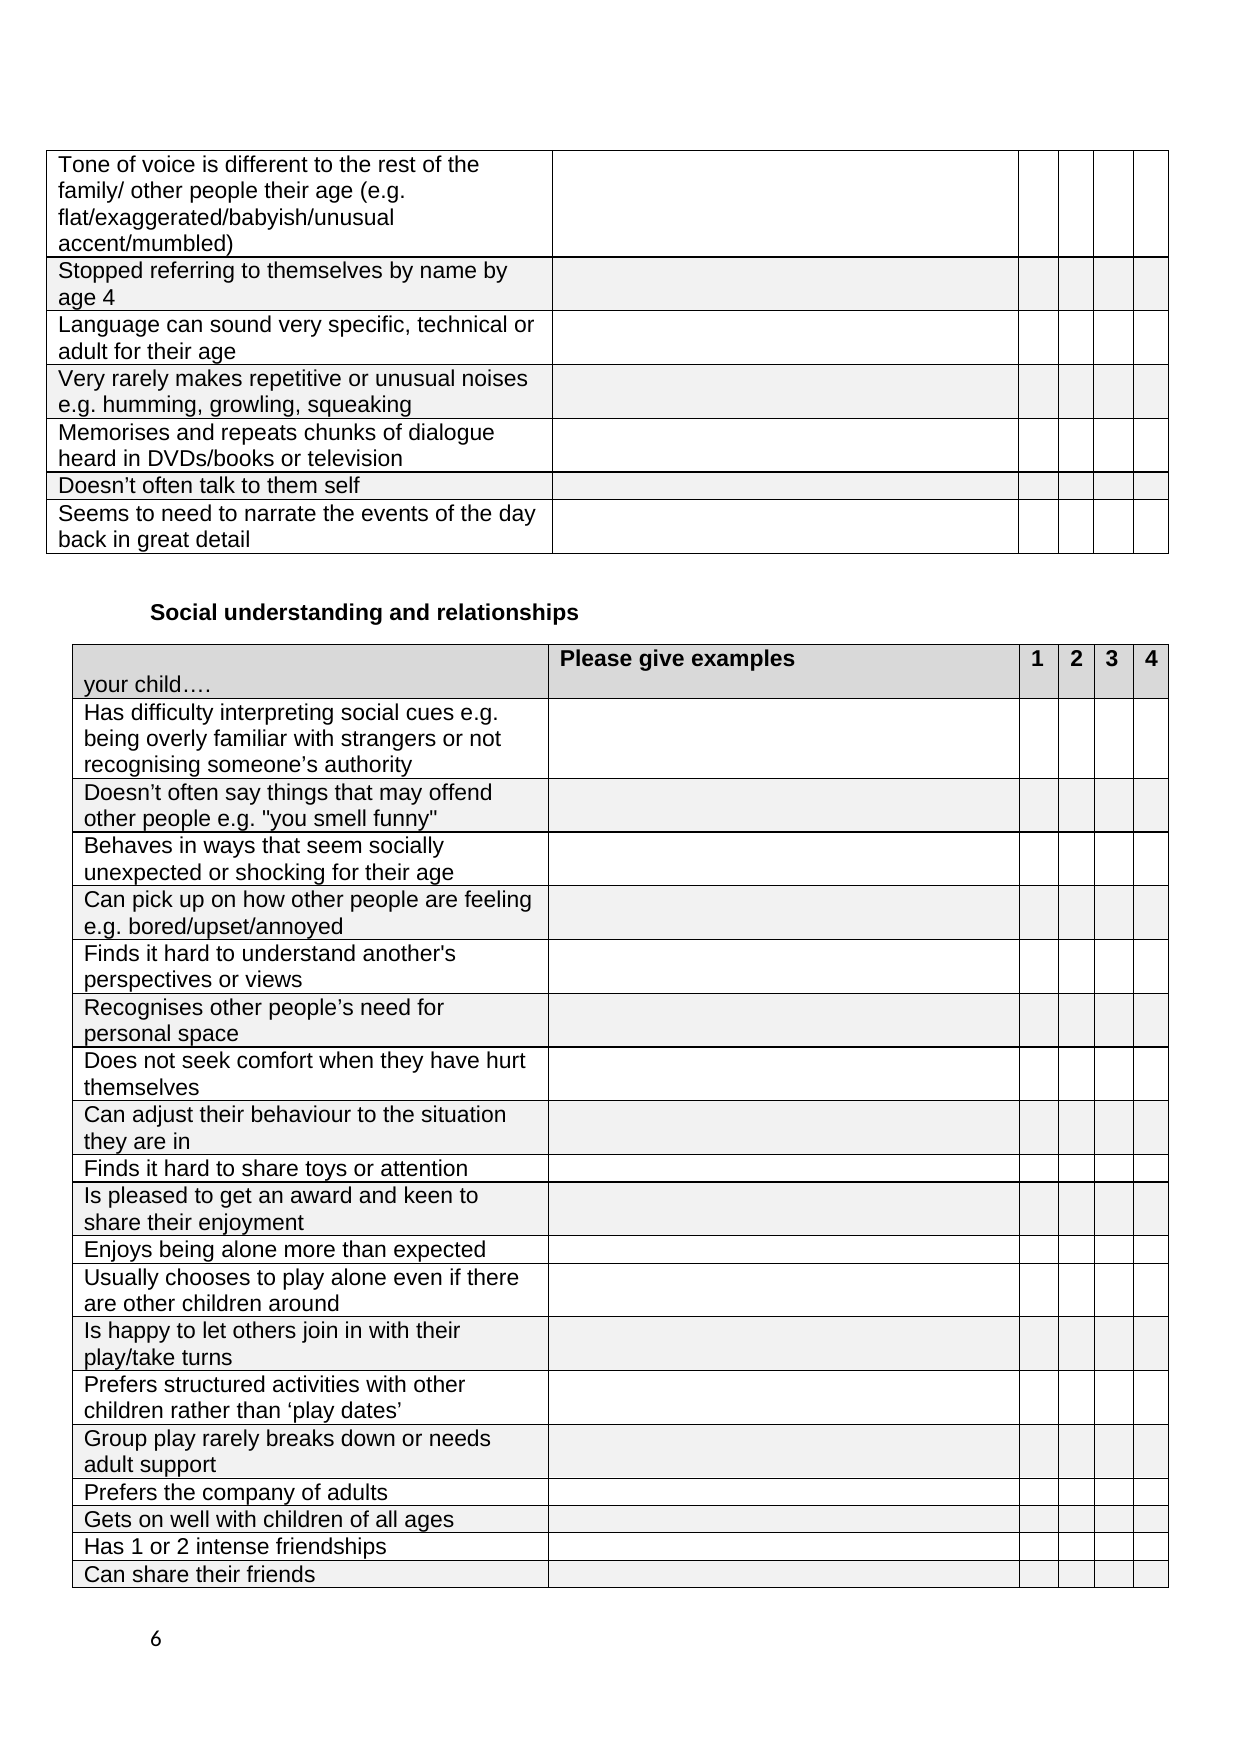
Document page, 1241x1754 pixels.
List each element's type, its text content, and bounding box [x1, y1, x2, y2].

table_cell [1019, 365, 1058, 418]
table_cell [1059, 500, 1093, 553]
table_cell [1059, 1048, 1094, 1100]
table_cell [1020, 1371, 1058, 1424]
table_cell [1134, 1317, 1168, 1370]
table_cell Prefers structured activities with other children rather than ‘play dates’ [73, 1371, 548, 1424]
table_cell [549, 1479, 1019, 1505]
table_cell [1019, 258, 1058, 310]
table_cell [1019, 473, 1058, 499]
table_cell [1095, 1533, 1133, 1560]
table_cell [1134, 1264, 1168, 1316]
table_cell [1059, 258, 1093, 310]
table_cell [1059, 886, 1094, 939]
table_cell [549, 1236, 1019, 1262]
table_cell [1134, 1506, 1168, 1532]
table_cell [1094, 311, 1133, 364]
table_cell [1134, 1155, 1168, 1181]
table_cell [1059, 473, 1093, 499]
table_cell [553, 365, 1018, 418]
table_cell [1134, 365, 1168, 418]
table_cell [1020, 1479, 1058, 1505]
table_cell [1020, 886, 1058, 939]
table_cell [1134, 1479, 1168, 1505]
table_cell [1059, 1264, 1094, 1316]
table_cell [1059, 833, 1094, 885]
table_cell Finds it hard to share toys or attention [73, 1155, 548, 1181]
table_cell [549, 994, 1019, 1046]
table_cell [1059, 1101, 1094, 1154]
table_cell [1095, 1317, 1133, 1370]
table_header 3 [1095, 645, 1133, 698]
table_cell [1020, 699, 1058, 778]
table_cell [1020, 994, 1058, 1046]
table_cell Very rarely makes repetitive or unusual noises e.g. humming, growling, squeaking [47, 365, 552, 418]
table_cell [1134, 311, 1168, 364]
table_cell Can pick up on how other people are feeling e.g. bored/upset/annoyed [73, 886, 548, 939]
table_cell [549, 940, 1019, 993]
table_cell [1020, 1506, 1058, 1532]
table_cell [1019, 500, 1058, 553]
table_cell [1095, 1183, 1133, 1235]
table_cell [1059, 699, 1094, 778]
table_cell Behaves in ways that seem socially unexpected or shocking for their age [73, 833, 548, 885]
table_header 2 [1059, 645, 1094, 698]
table_cell [1059, 151, 1093, 256]
table_cell Language can sound very specific, technical or adult for their age [47, 311, 552, 364]
table_cell [1095, 699, 1133, 778]
table_cell [1019, 419, 1058, 471]
table_cell [1134, 151, 1168, 256]
table_cell [1095, 1236, 1133, 1262]
table_cell [1134, 1425, 1168, 1477]
table_cell [549, 1101, 1019, 1154]
table_cell [1020, 1533, 1058, 1560]
table_cell [1020, 779, 1058, 831]
table_cell [1134, 994, 1168, 1046]
table_cell [1095, 1479, 1133, 1505]
table_cell Is happy to let others join in with their play/take turns [73, 1317, 548, 1370]
table_cell [1095, 833, 1133, 885]
table_cell [1059, 779, 1094, 831]
table_cell [1059, 1155, 1094, 1181]
table_cell Can share their friends [73, 1561, 548, 1587]
table_cell [1059, 1371, 1094, 1424]
table_cell [553, 151, 1018, 256]
table_cell [1059, 311, 1093, 364]
table_cell [1095, 1101, 1133, 1154]
table_cell [1020, 940, 1058, 993]
table_cell [1059, 940, 1094, 993]
table_cell [553, 473, 1018, 499]
table_cell [1094, 365, 1133, 418]
table_cell Finds it hard to understand another's perspectives or views [73, 940, 548, 993]
table_cell [1020, 1183, 1058, 1235]
table_cell [1095, 994, 1133, 1046]
table_cell [1134, 1101, 1168, 1154]
table_cell [549, 886, 1019, 939]
table_cell [1059, 994, 1094, 1046]
table_cell [1059, 1236, 1094, 1262]
table_cell [1059, 1533, 1094, 1560]
table_cell Seems to need to narrate the events of the day back in great detail [47, 500, 552, 553]
table_cell Doesn’t often say things that may offend other people e.g. "you smell funny" [73, 779, 548, 831]
table_cell Recognises other people’s need for personal space [73, 994, 548, 1046]
table_cell [1059, 1183, 1094, 1235]
table_cell [1094, 473, 1133, 499]
table_cell [1134, 1371, 1168, 1424]
table_cell [1059, 1479, 1094, 1505]
table_cell [1095, 886, 1133, 939]
table_cell [1134, 1236, 1168, 1262]
table_cell Doesn’t often talk to them self [47, 473, 552, 499]
table_cell [1134, 833, 1168, 885]
table_cell [549, 1533, 1019, 1560]
table_cell [1095, 1371, 1133, 1424]
table_cell Does not seek comfort when they have hurt themselves [73, 1048, 548, 1100]
table_cell [1134, 419, 1168, 471]
table_cell [1020, 1155, 1058, 1181]
table_cell [1134, 886, 1168, 939]
table_cell [1020, 1048, 1058, 1100]
table_cell [1020, 1101, 1058, 1154]
table_cell Usually chooses to play alone even if there are other children around [73, 1264, 548, 1316]
table_cell [1059, 1561, 1094, 1587]
table_cell [553, 258, 1018, 310]
table_cell [1094, 258, 1133, 310]
table_cell [549, 1264, 1019, 1316]
table_cell [1095, 1264, 1133, 1316]
table_cell [549, 699, 1019, 778]
table_cell Enjoys being alone more than expected [73, 1236, 548, 1262]
table_cell [549, 779, 1019, 831]
table_cell [549, 1048, 1019, 1100]
table_cell [1134, 258, 1168, 310]
table_cell [549, 1561, 1019, 1587]
table_header 4 [1134, 645, 1168, 698]
table_header 1 [1020, 645, 1058, 698]
table_cell [1134, 779, 1168, 831]
table_cell [1134, 1561, 1168, 1587]
table_cell Is pleased to get an award and keen to share their enjoyment [73, 1183, 548, 1235]
table_cell [1020, 833, 1058, 885]
table_cell [1059, 1425, 1094, 1477]
table_cell [1020, 1317, 1058, 1370]
table_cell Gets on well with children of all ages [73, 1506, 548, 1532]
table_cell [549, 1155, 1019, 1181]
table_cell [1095, 1155, 1133, 1181]
table_cell [1134, 473, 1168, 499]
table_cell [1134, 940, 1168, 993]
table_cell [549, 833, 1019, 885]
table_cell [1095, 1048, 1133, 1100]
table_cell [1019, 311, 1058, 364]
table_cell [1059, 1506, 1094, 1532]
table_cell [1020, 1236, 1058, 1262]
table_cell [1020, 1264, 1058, 1316]
table_cell [1134, 699, 1168, 778]
table_cell Has difficulty interpreting social cues e.g. being overly familiar with strangers or not recognising someone’s authority [73, 699, 548, 778]
table_cell [1094, 500, 1133, 553]
table_cell [1095, 940, 1133, 993]
table_cell [553, 311, 1018, 364]
table_cell [553, 500, 1018, 553]
table_cell Prefers the company of adults [73, 1479, 548, 1505]
table_cell Stopped referring to themselves by name by age 4 [47, 258, 552, 310]
table_cell [1095, 779, 1133, 831]
table_cell [1134, 500, 1168, 553]
table_cell Memorises and repeats chunks of dialogue heard in DVDs/books or television [47, 419, 552, 471]
table_cell [1095, 1561, 1133, 1587]
table_cell [549, 1183, 1019, 1235]
table_cell Has 1 or 2 intense friendships [73, 1533, 548, 1560]
table_cell [1095, 1425, 1133, 1477]
table_cell [1094, 151, 1133, 256]
table_cell [1134, 1048, 1168, 1100]
table_cell [553, 419, 1018, 471]
table_cell [1020, 1561, 1058, 1587]
table_header your child…. [73, 645, 548, 698]
table_cell [1019, 151, 1058, 256]
table_cell [1059, 365, 1093, 418]
table_cell [1094, 419, 1133, 471]
table_cell [1059, 1317, 1094, 1370]
table_cell Tone of voice is different to the rest of the family/ other people their age (e.g. flat/exaggerated/babyish/unusual accent/mumbled) [47, 151, 552, 256]
text Social understanding and relationships [150, 599, 1090, 625]
table_cell [549, 1506, 1019, 1532]
table_cell [1020, 1425, 1058, 1477]
table_cell [549, 1317, 1019, 1370]
table_header Please give examples [549, 645, 1019, 698]
table_cell [549, 1425, 1019, 1477]
table_cell [1059, 419, 1093, 471]
table_cell [549, 1371, 1019, 1424]
table_cell [1134, 1183, 1168, 1235]
table_cell [1134, 1533, 1168, 1560]
table_cell Can adjust their behaviour to the situation they are in [73, 1101, 548, 1154]
table_cell [1095, 1506, 1133, 1532]
table_cell Group play rarely breaks down or needs adult support [73, 1425, 548, 1477]
